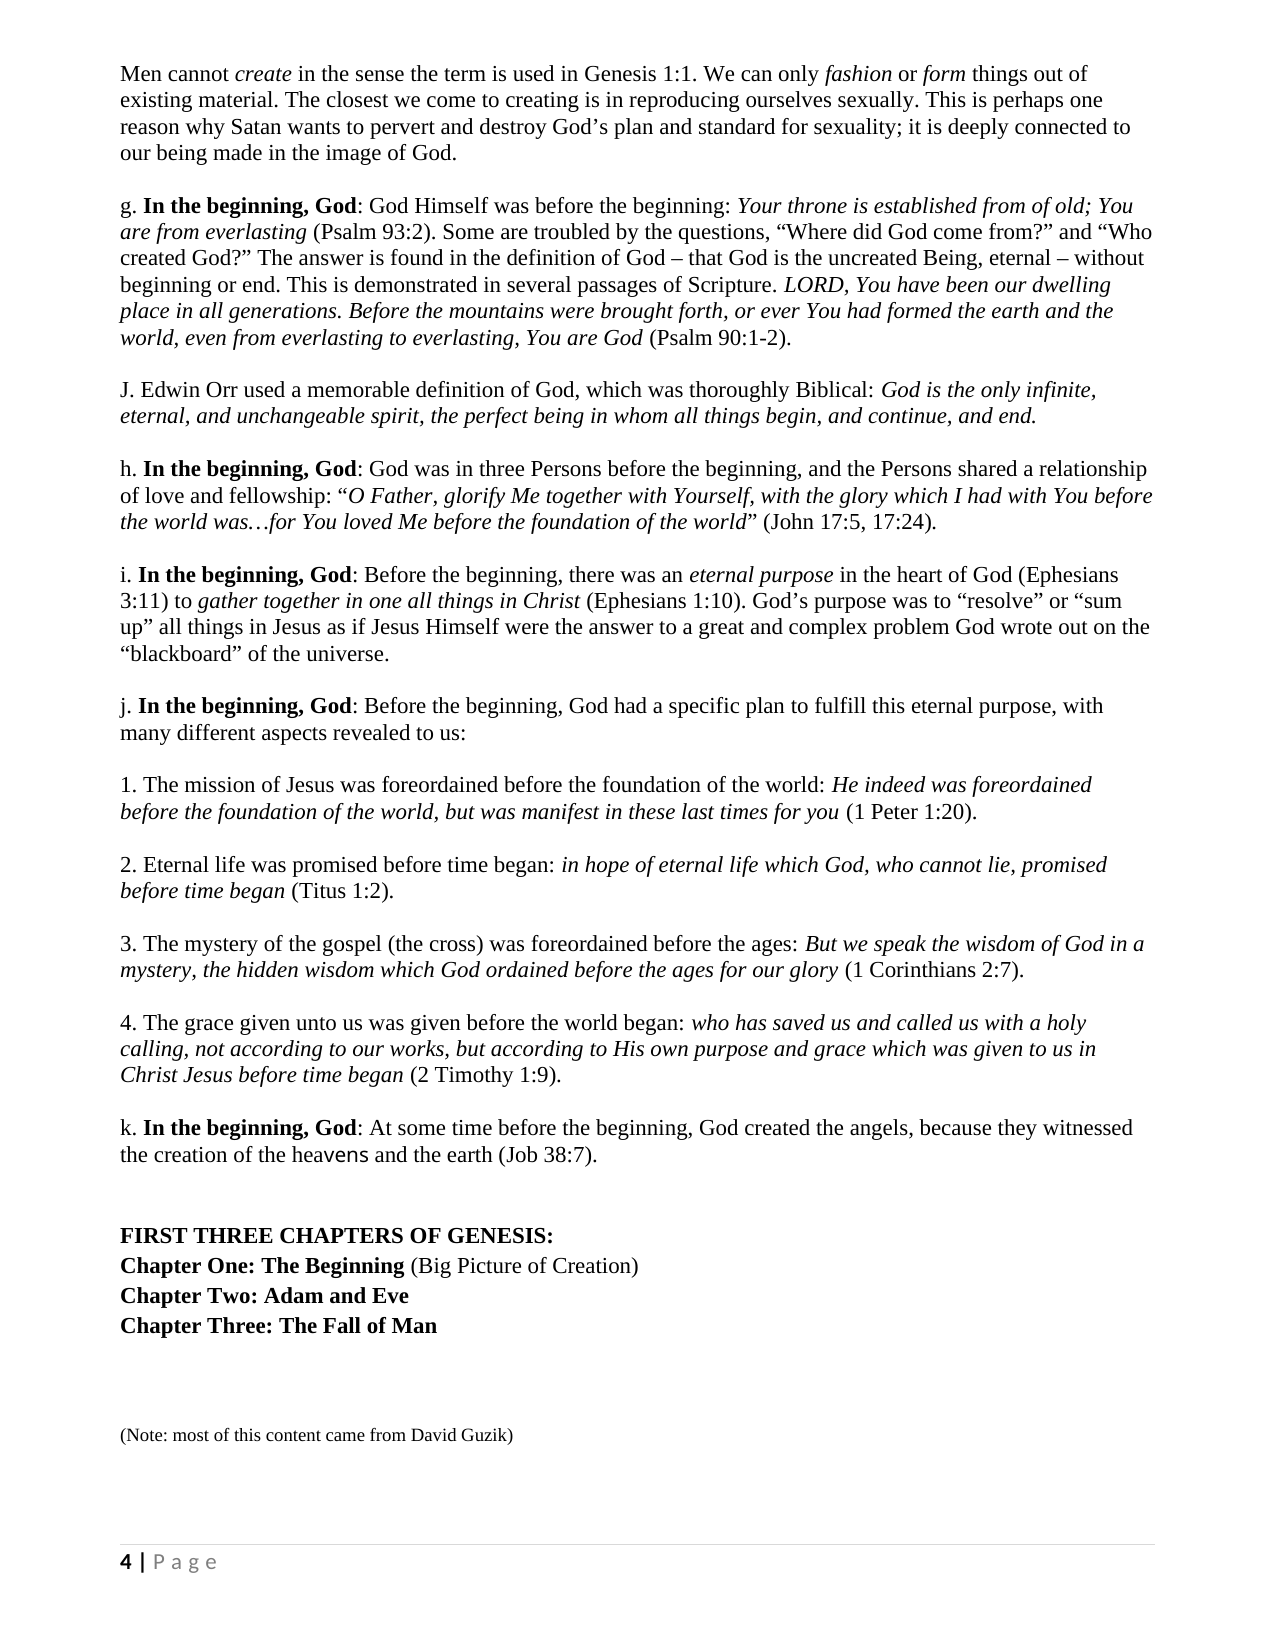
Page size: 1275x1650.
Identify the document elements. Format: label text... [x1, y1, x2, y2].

text 4. The grace given unto us was given before the world began: who has saved us and called us with a holy calling, not according to our works, but according to His own purpose and grace which was given to us in Christ Jesus before time began (2 Timothy 1:9). [120, 1009, 1155, 1088]
text Chapter Two: Adam and Eve [120, 1282, 1155, 1308]
text (Note: most of this content came from David Guzik) [120, 1424, 1155, 1445]
text J. Edwin Orr used a memorable definition of God, which was thoroughly Biblical: God is the only infinite, eternal, and unchangeable spirit, the perfect being in whom all things begin, and continue, and end. [120, 376, 1155, 429]
text i. In the beginning, God: Before the beginning, there was an eternal purpose in the heart of God (Ephesians 3:11) to gather together in one all things in Christ (Ephesians 1:10). God’s purpose was to “resolve” or “sum up” all things in Jesus as if Jesus Himself were the answer to a great and complex problem God wrote out on the “blackboard” of the universe. [120, 561, 1155, 666]
text 1. The mission of Jesus was foreordained before the foundation of the world: He indeed was foreordained before the foundation of the world, but was manifest in these last times for you (1 Peter 1:20). [120, 772, 1155, 824]
text Chapter Three: The Fall of Man [120, 1312, 1155, 1339]
text FIRST THREE CHAPTERS OF GENESIS: [120, 1222, 1155, 1248]
text h. In the beginning, God: God was in three Persons before the beginning, and the Persons shared a relationship of love and fellowship: “O Father, glorify Me together with Yourself, with the glory which I had with You before the world was…for You loved Me before the foundation of the world” (John 17:5, 17:24). [120, 455, 1155, 534]
text k. In the beginning, God: At some time before the beginning, God created the angels, because they witnessed the creation of the heavens and the earth (Job 38:7). [120, 1114, 1155, 1169]
text Chapter One: The Beginning (Big Picture of Creation) [120, 1252, 1155, 1278]
text g. In the beginning, God: God Himself was before the beginning: Your throne is established from of old; You are from everlasting (Psalm 93:2). Some are troubled by the questions, “Where did God come from?” and “Who created God?” The answer is found in the definition of God – that God is the uncreated Being, eternal – without beginning or end. This is demonstrated in several passages of Scripture. LORD, You have been our dwelling place in all generations. Before the mountains were brought forth, or ever You had formed the earth and the world, even from everlasting to everlasting, You are God (Psalm 90:1-2). [120, 192, 1155, 350]
text 2. Eternal life was promised before time began: in hope of eternal life which God, who cannot lie, promised before time began (Titus 1:2). [120, 851, 1155, 903]
text Men cannot create in the sense the term is used in Genesis 1:1. We can only fashion or form things out of existing material. The closest we come to creating is in reproducing ourselves sexually. This is perhaps one reason why Satan wants to pervert and destroy God’s plan and standard for sexuality; it is deeply connected to our being made in the image of God. [120, 60, 1155, 165]
text j. In the beginning, God: Before the beginning, God had a specific plan to fulfill this eternal purpose, with many different aspects revealed to us: [120, 692, 1155, 745]
text 3. The mystery of the gospel (the cross) was foreordained before the ages: But we speak the wisdom of God in a mystery, the hidden wisdom which God ordained before the ages for our glory (1 Corinthians 2:7). [120, 930, 1155, 982]
